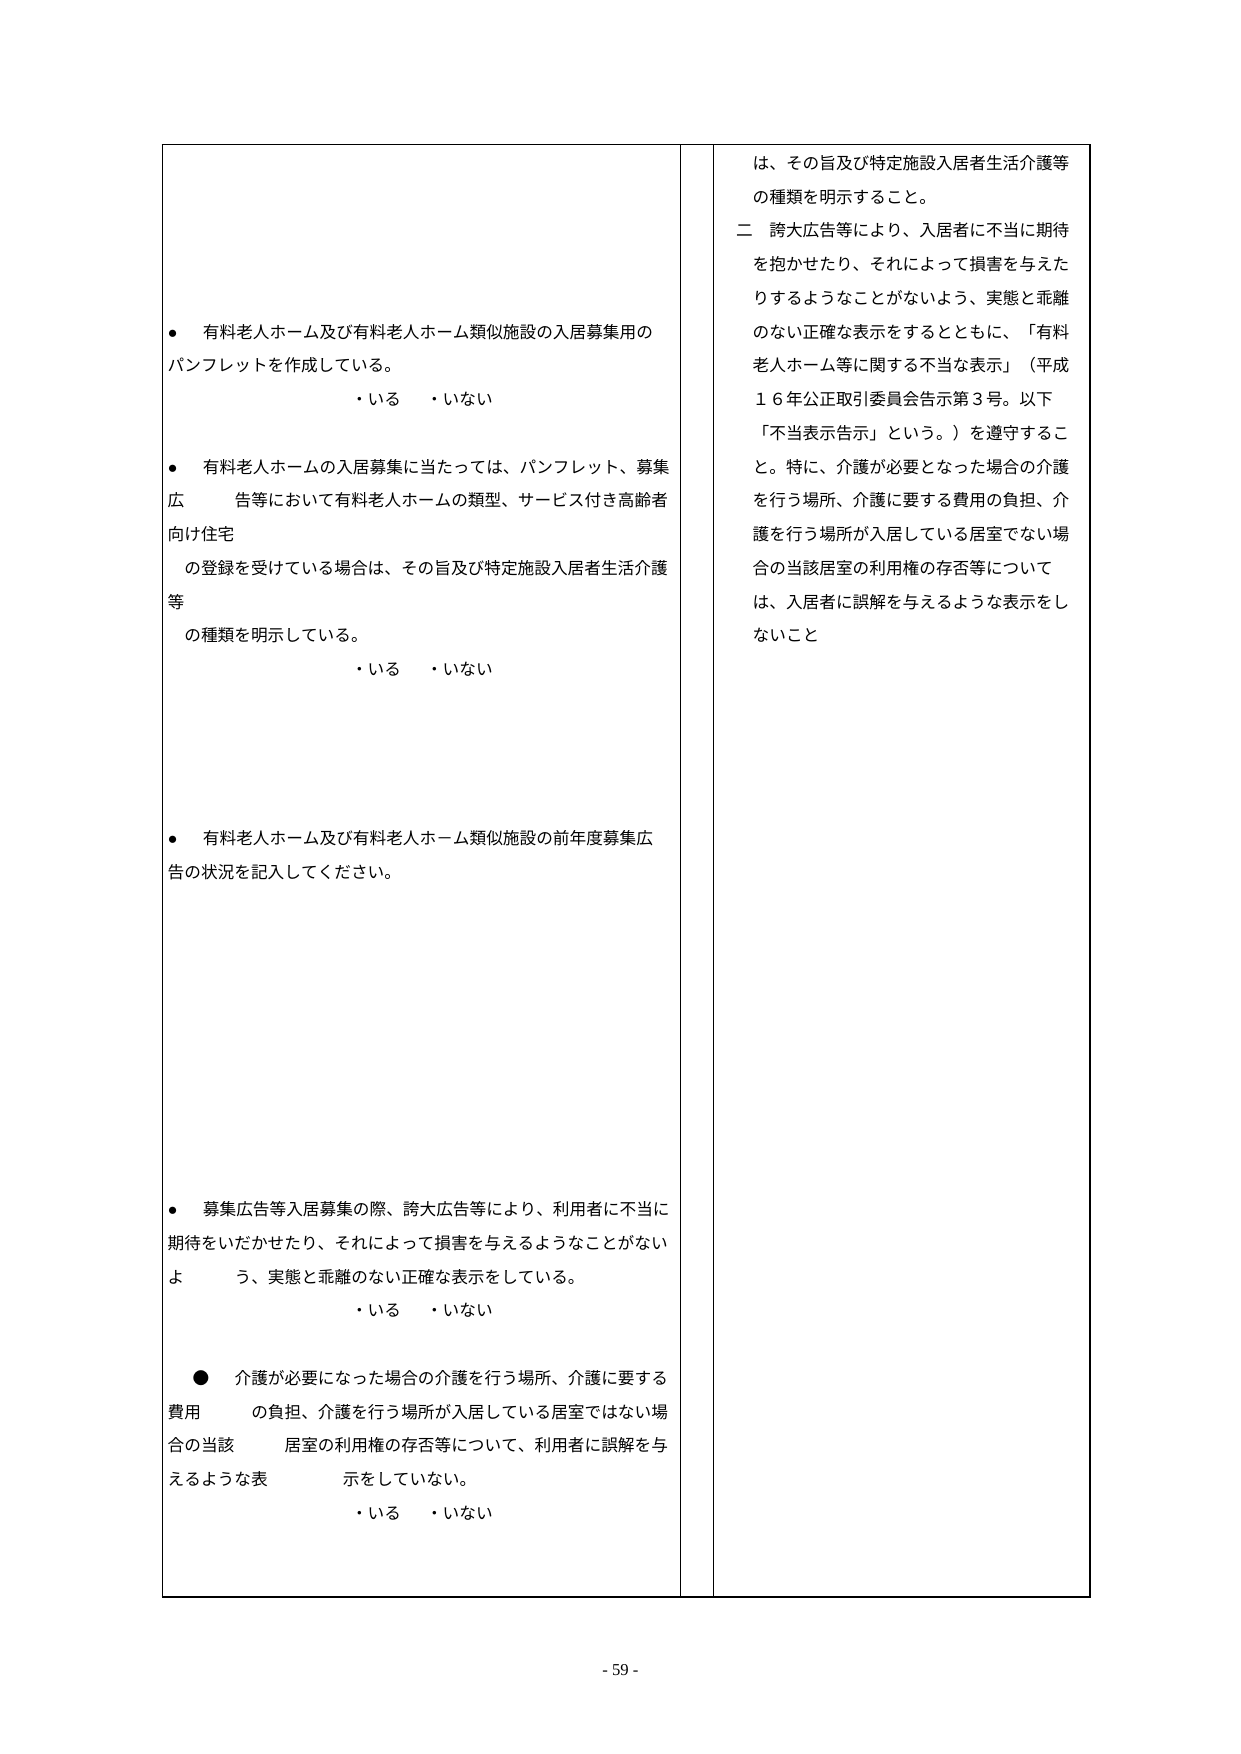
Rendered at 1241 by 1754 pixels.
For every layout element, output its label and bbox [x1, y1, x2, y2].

table_cell [163, 145, 680, 1596]
